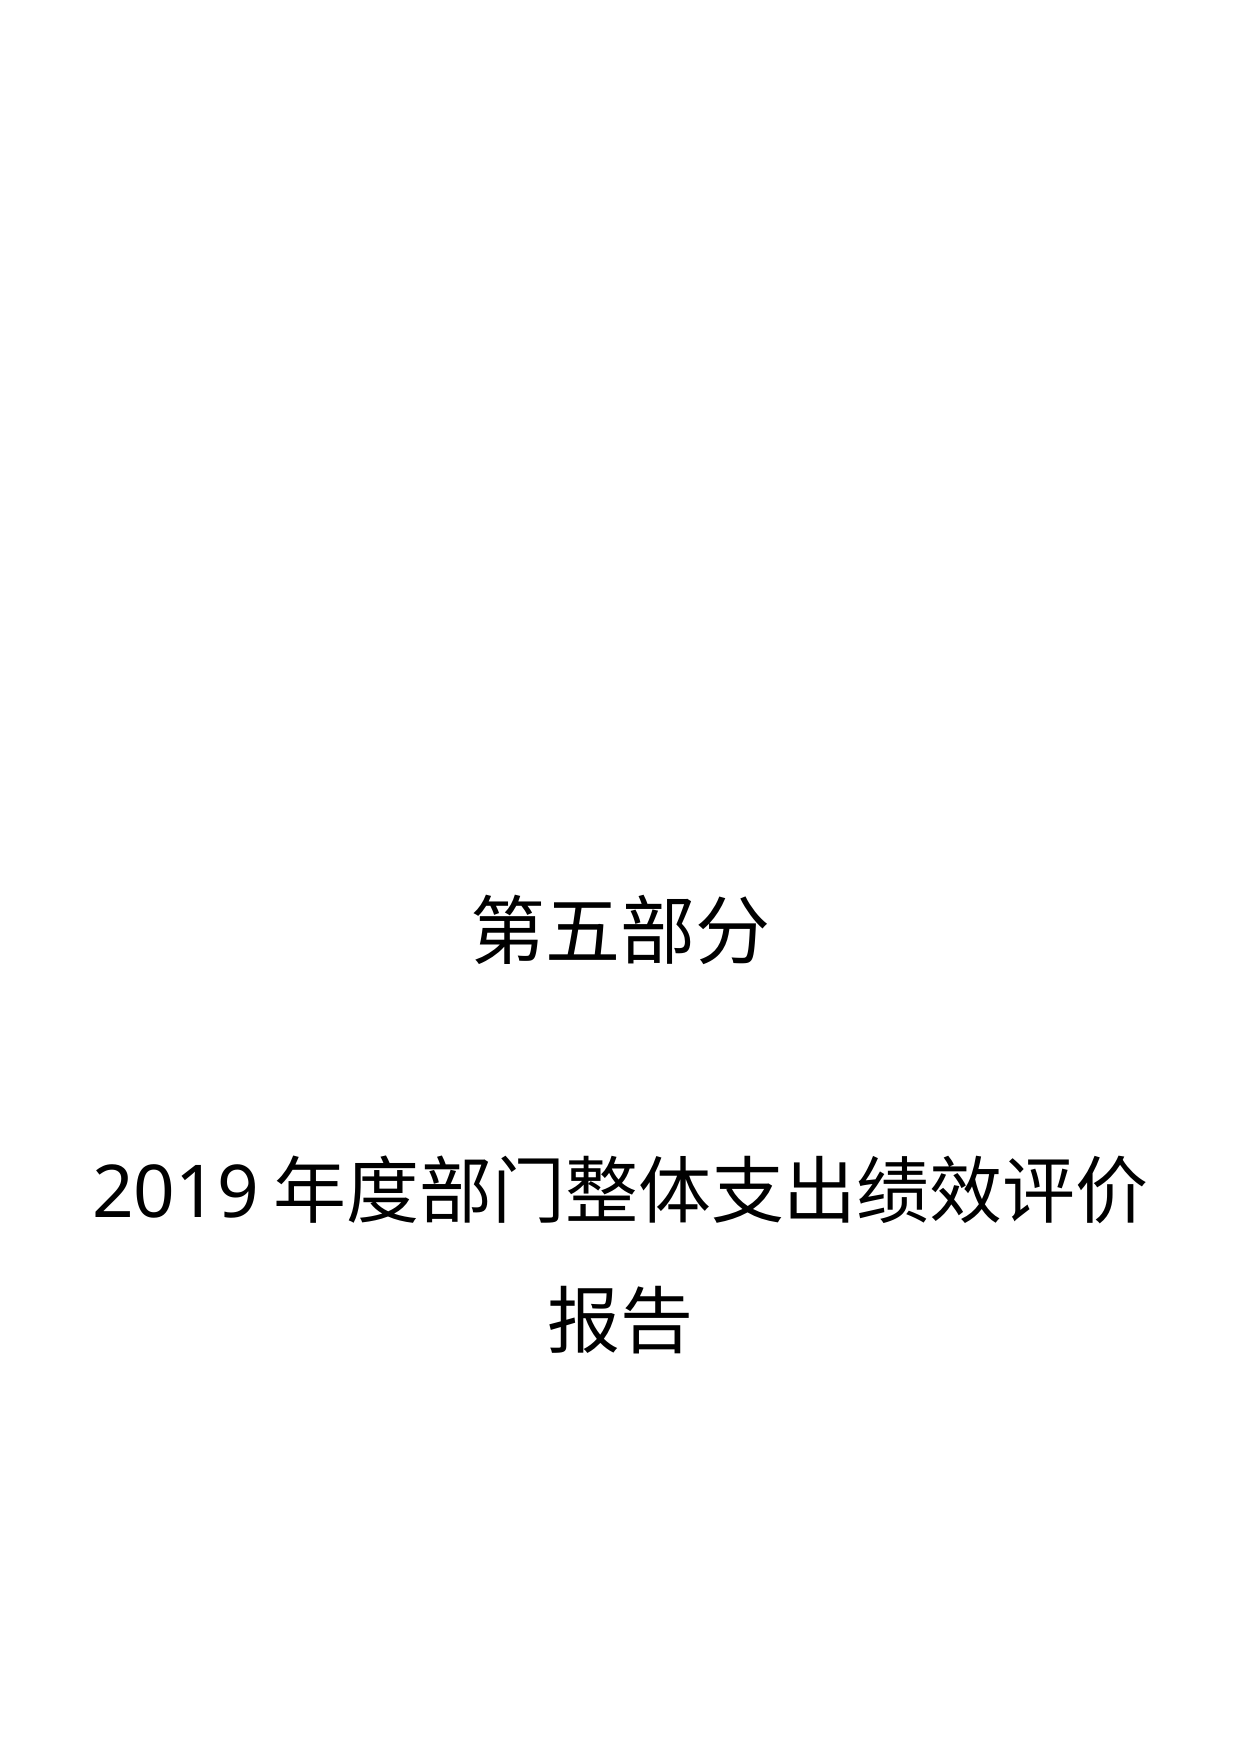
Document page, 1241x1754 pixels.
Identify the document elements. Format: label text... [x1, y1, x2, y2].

text 2019年度部门整体支出绩效评价报告 [75, 1121, 1165, 1381]
text 第五部分 [75, 861, 1165, 991]
